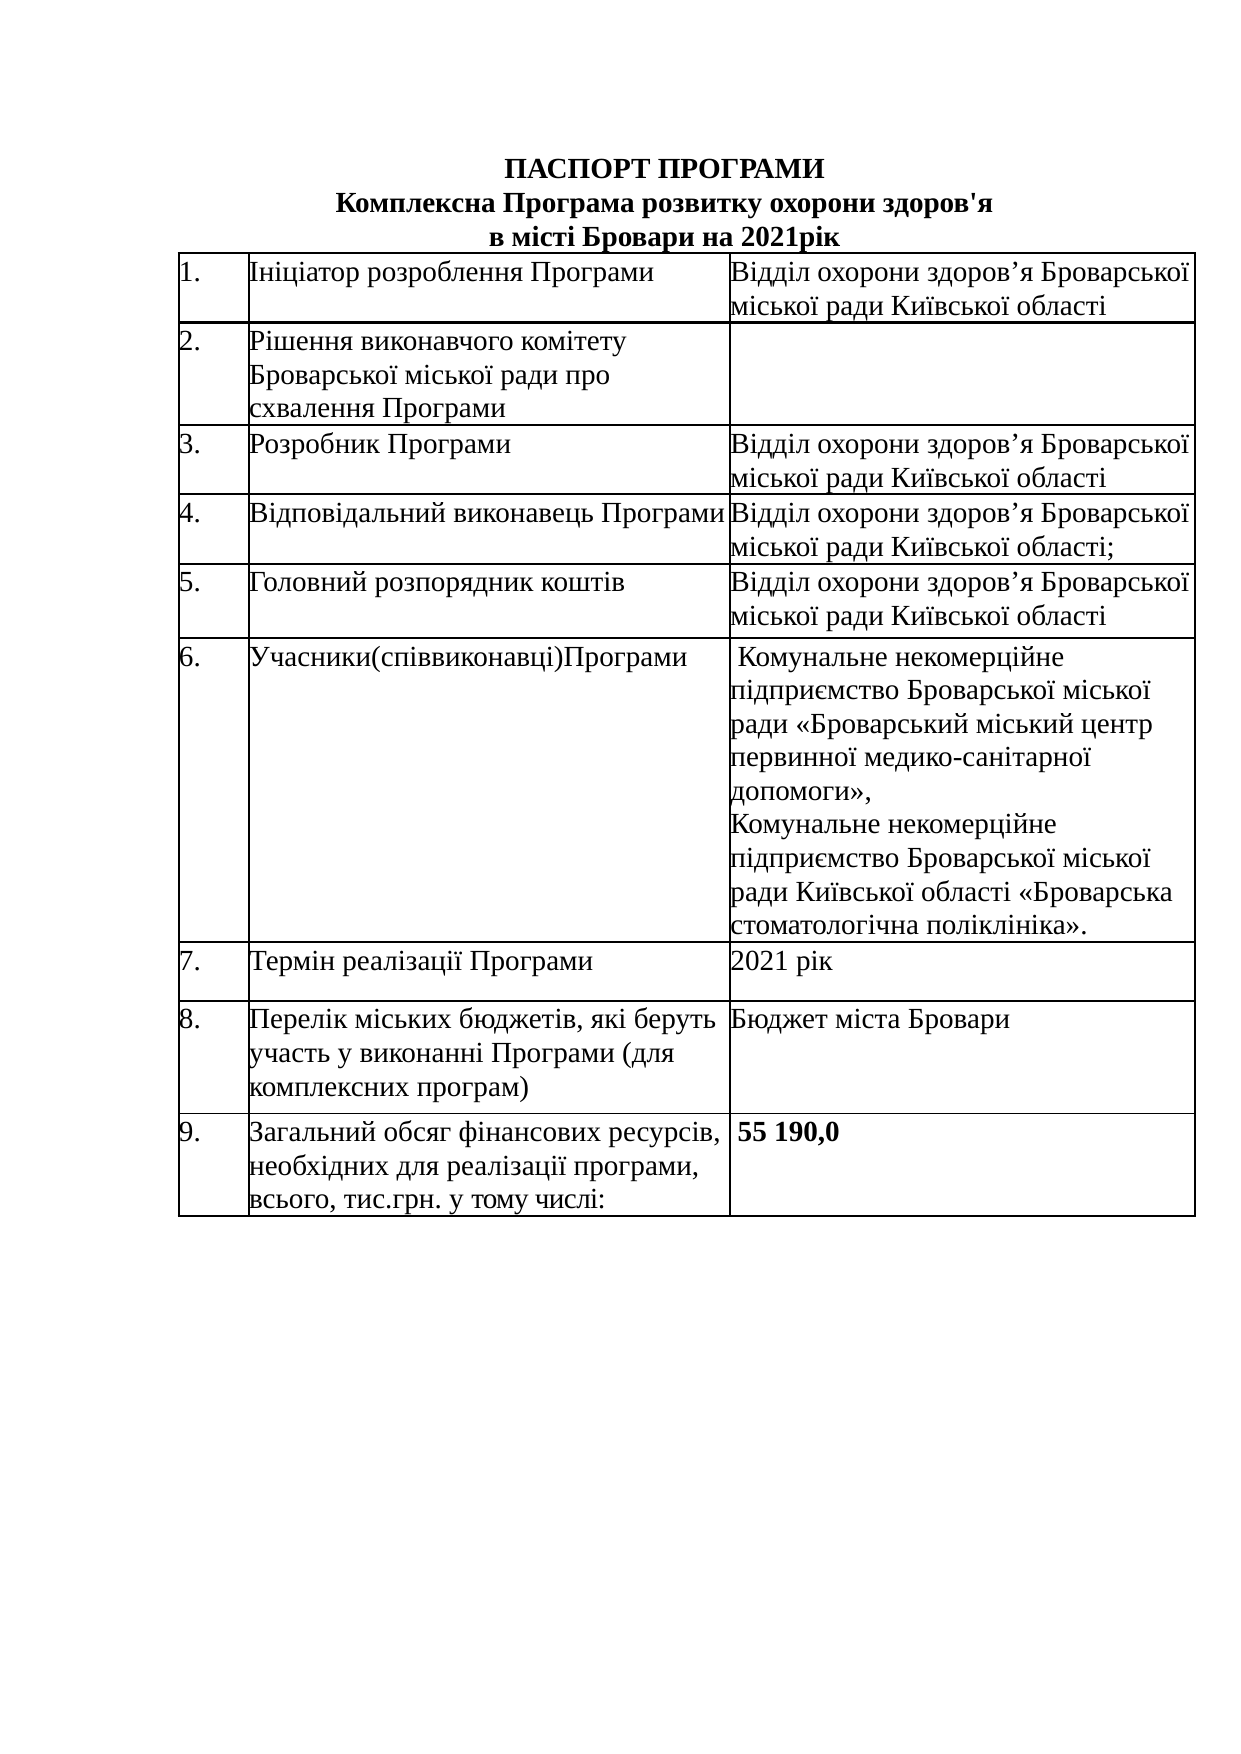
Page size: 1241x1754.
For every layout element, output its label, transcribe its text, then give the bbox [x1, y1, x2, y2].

table_cell Комунальне некомерційне підприємство Броварської міської ради «Броварський міський центр первинної медико-санітарної допомоги», Комунальне некомерційне підприємство Броварської міської ради Київської області «Броварська стоматологічна поліклініка». [731, 639, 1194, 941]
table_cell Бюджет міста Бровари [731, 1002, 1194, 1113]
text Комплексна Програма розвитку охорони здоров'я [177, 185, 1152, 219]
table_cell 7. [180, 943, 248, 999]
table_cell 55 190,0 [731, 1114, 1194, 1215]
table_cell Рішення виконавчого комітету Броварської міської ради про схвалення Програми [250, 324, 729, 424]
table_cell 8. [180, 1002, 248, 1113]
table_cell Відповідальний виконавець Програми [250, 495, 729, 562]
table_cell Перелік міських бюджетів, які беруть участь у виконанні Програми (для комплексних програм) [250, 1002, 729, 1113]
table_header Відділ охорони здоров’я Броварської міської ради Київської області [731, 254, 1194, 321]
table_cell [731, 324, 1194, 424]
table_header Ініціатор розроблення Програми [250, 254, 729, 321]
table_cell 9. [180, 1114, 248, 1215]
table_header 1. [180, 254, 248, 321]
table_cell Учасники(співвиконавці)Програми [250, 639, 729, 941]
table_cell Відділ охорони здоров’я Броварської міської ради Київської області [731, 565, 1194, 637]
table_cell 2. [180, 324, 248, 424]
table_cell 6. [180, 639, 248, 941]
table_cell Відділ охорони здоров’я Броварської міської ради Київської області; [731, 495, 1194, 562]
table_cell 5. [180, 565, 248, 637]
table_cell Термін реалізації Програми [250, 943, 729, 999]
table_cell Розробник Програми [250, 426, 729, 493]
table_cell Відділ охорони здоров’я Броварської міської ради Київської області [731, 426, 1194, 493]
text ПАСПОРТ ПРОГРАМИ [177, 152, 1152, 185]
table_cell 2021 рік [731, 943, 1194, 999]
table_cell Головний розпорядник коштів [250, 565, 729, 637]
table_cell Загальний обсяг фінансових ресурсів, необхідних для реалізації програми, всього, тис.грн. у тому числі: [250, 1114, 729, 1215]
table_cell 3. [180, 426, 248, 493]
text в місті Бровари на 2021рік [177, 219, 1152, 252]
table_cell 4. [180, 495, 248, 562]
